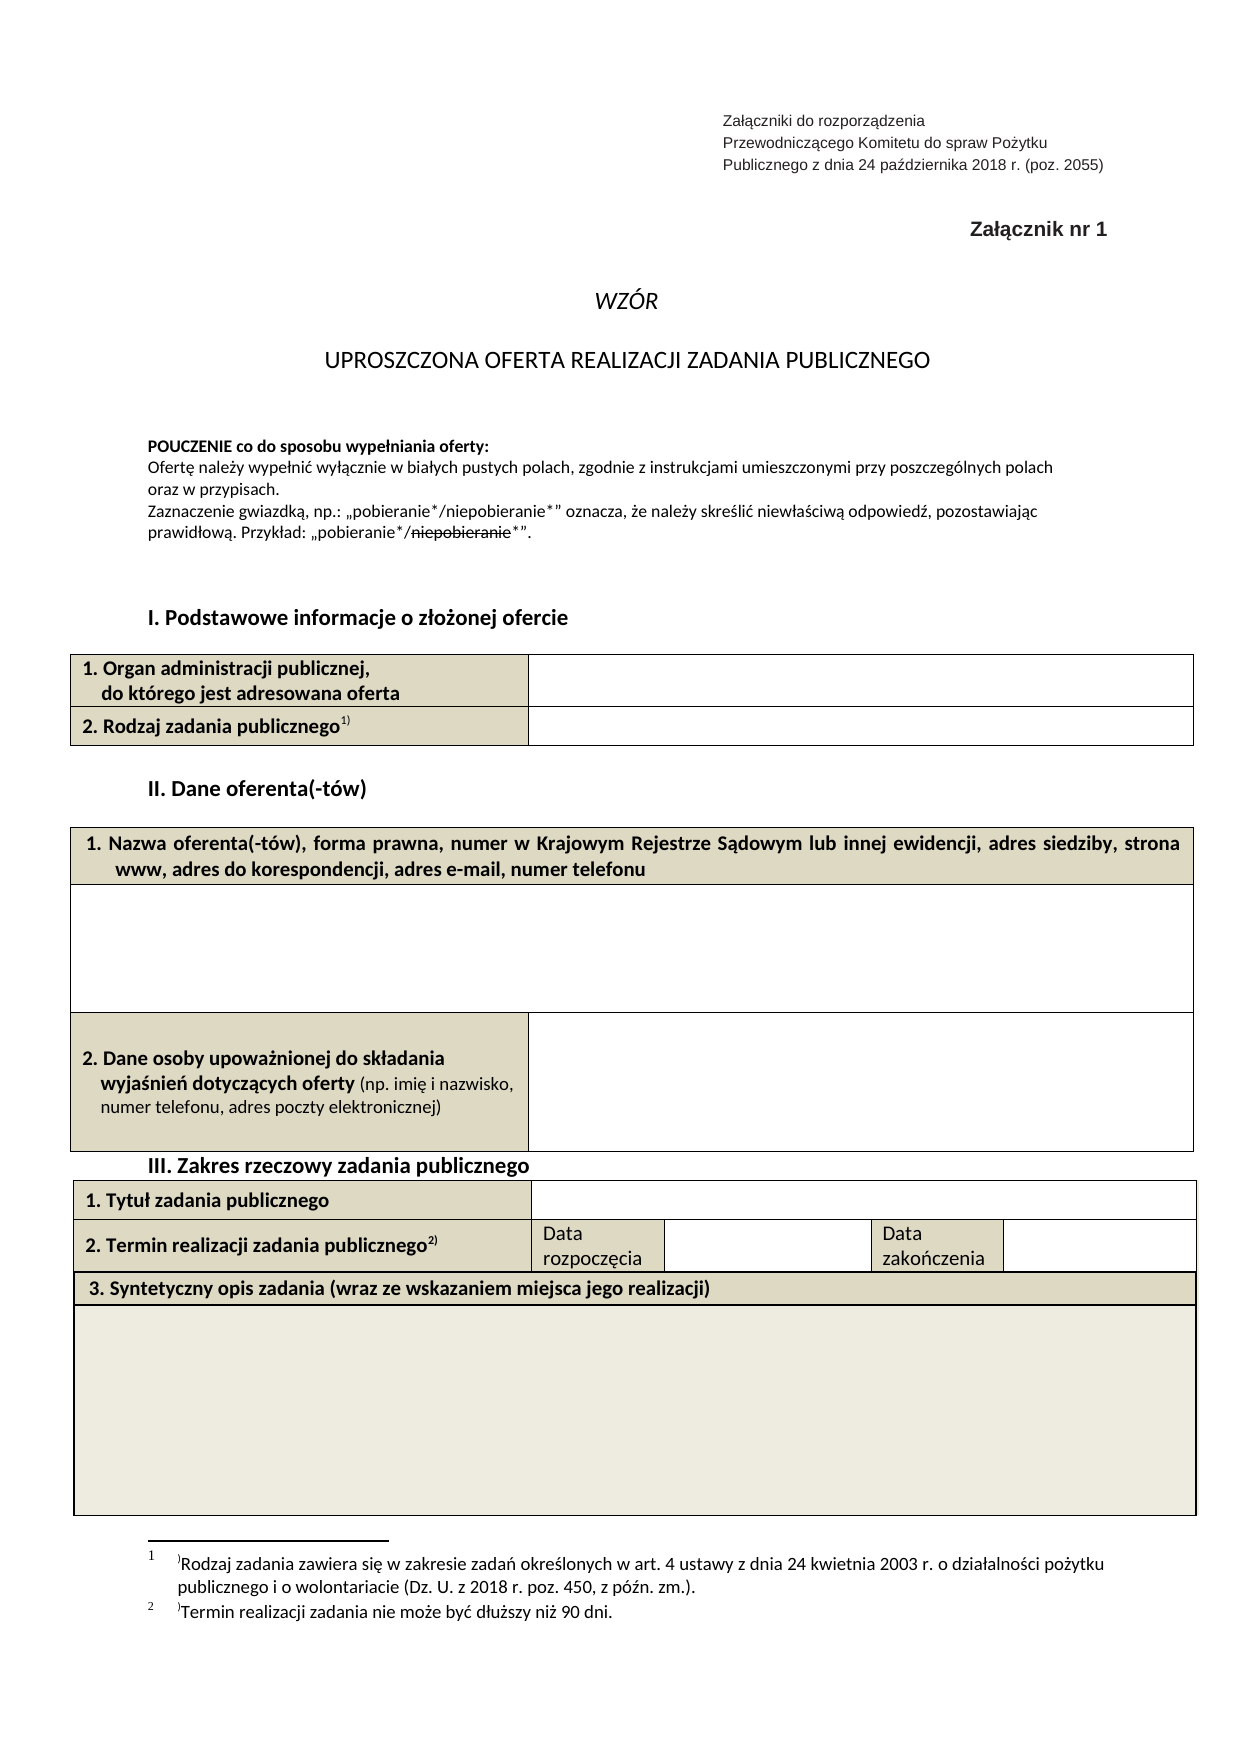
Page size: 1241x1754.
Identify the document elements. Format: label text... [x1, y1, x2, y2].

table_cell [1004, 1220, 1196, 1271]
table_header 1. Nazwa oferenta(-tów), forma prawna, numer w Krajowym Rejestrze Sądowym lub innej ewidencji, adres siedziby, strona www, adres do korespondencji, adres e-mail, numer telefonu [71, 828, 1193, 884]
table_cell [665, 1220, 871, 1271]
text Zaznaczenie gwiazdką, np.: „pobieranie*/niepobieranie*” oznacza, że należy skreślić niewłaściwą odpowiedź, pozostawiając prawidłową. Przykład: „pobieranie*/niepobieranie*”. [148, 500, 1107, 543]
text POUCZENIE co do sposobu wypełniania oferty: [148, 435, 1107, 456]
text III. Zakres rzeczowy zadania publicznego [148, 1152, 1107, 1179]
table_cell 2. Rodzaj zadania publicznego) [71, 707, 528, 745]
table_cell [529, 1013, 1193, 1151]
table_cell [71, 885, 1193, 1012]
table_header 1. Tytuł zadania publicznego [74, 1181, 531, 1219]
text I. Podstawowe informacje o złożonej ofercie [148, 603, 1107, 631]
table_header [529, 655, 1193, 706]
text UPROSZCZONA OFERTA REALIZACJI ZADANIA PUBLICZNEGO [148, 344, 1107, 375]
text Załączniki do rozporządzenia Przewodniczącego Komitetu do spraw Pożytku Publicznego z dnia 24 października 2018 r. (poz. 2055) [723, 112, 1107, 173]
table_cell 3. Syntetyczny opis zadania (wraz ze wskazaniem miejsca jego realizacji) [75, 1273, 1195, 1304]
text Ofertę należy wypełnić wyłącznie w białych pustych polach, zgodnie z instrukcjami umieszczonymi przy poszczególnych polach [148, 456, 1107, 478]
table_cell 2. Termin realizacji zadania publicznego) [74, 1220, 531, 1271]
text Załącznik nr 1 [723, 216, 1107, 240]
text II. Dane oferenta(-tów) [148, 774, 1107, 802]
table_cell Data zakończenia [872, 1220, 1003, 1271]
table_header [532, 1181, 1196, 1219]
text WZÓR [148, 285, 1107, 315]
table_cell [75, 1306, 1195, 1515]
table_cell Data rozpoczęcia [532, 1220, 664, 1271]
table_cell 2. Dane osoby upoważnionej do składania wyjaśnień dotyczących oferty (np. imię i nazwisko, numer telefonu, adres poczty elektronicznej) [71, 1013, 528, 1151]
table_cell [529, 707, 1193, 745]
text oraz w przypisach. [148, 478, 1107, 500]
table_header 1. Organ administracji publicznej, do którego jest adresowana oferta [71, 655, 528, 706]
